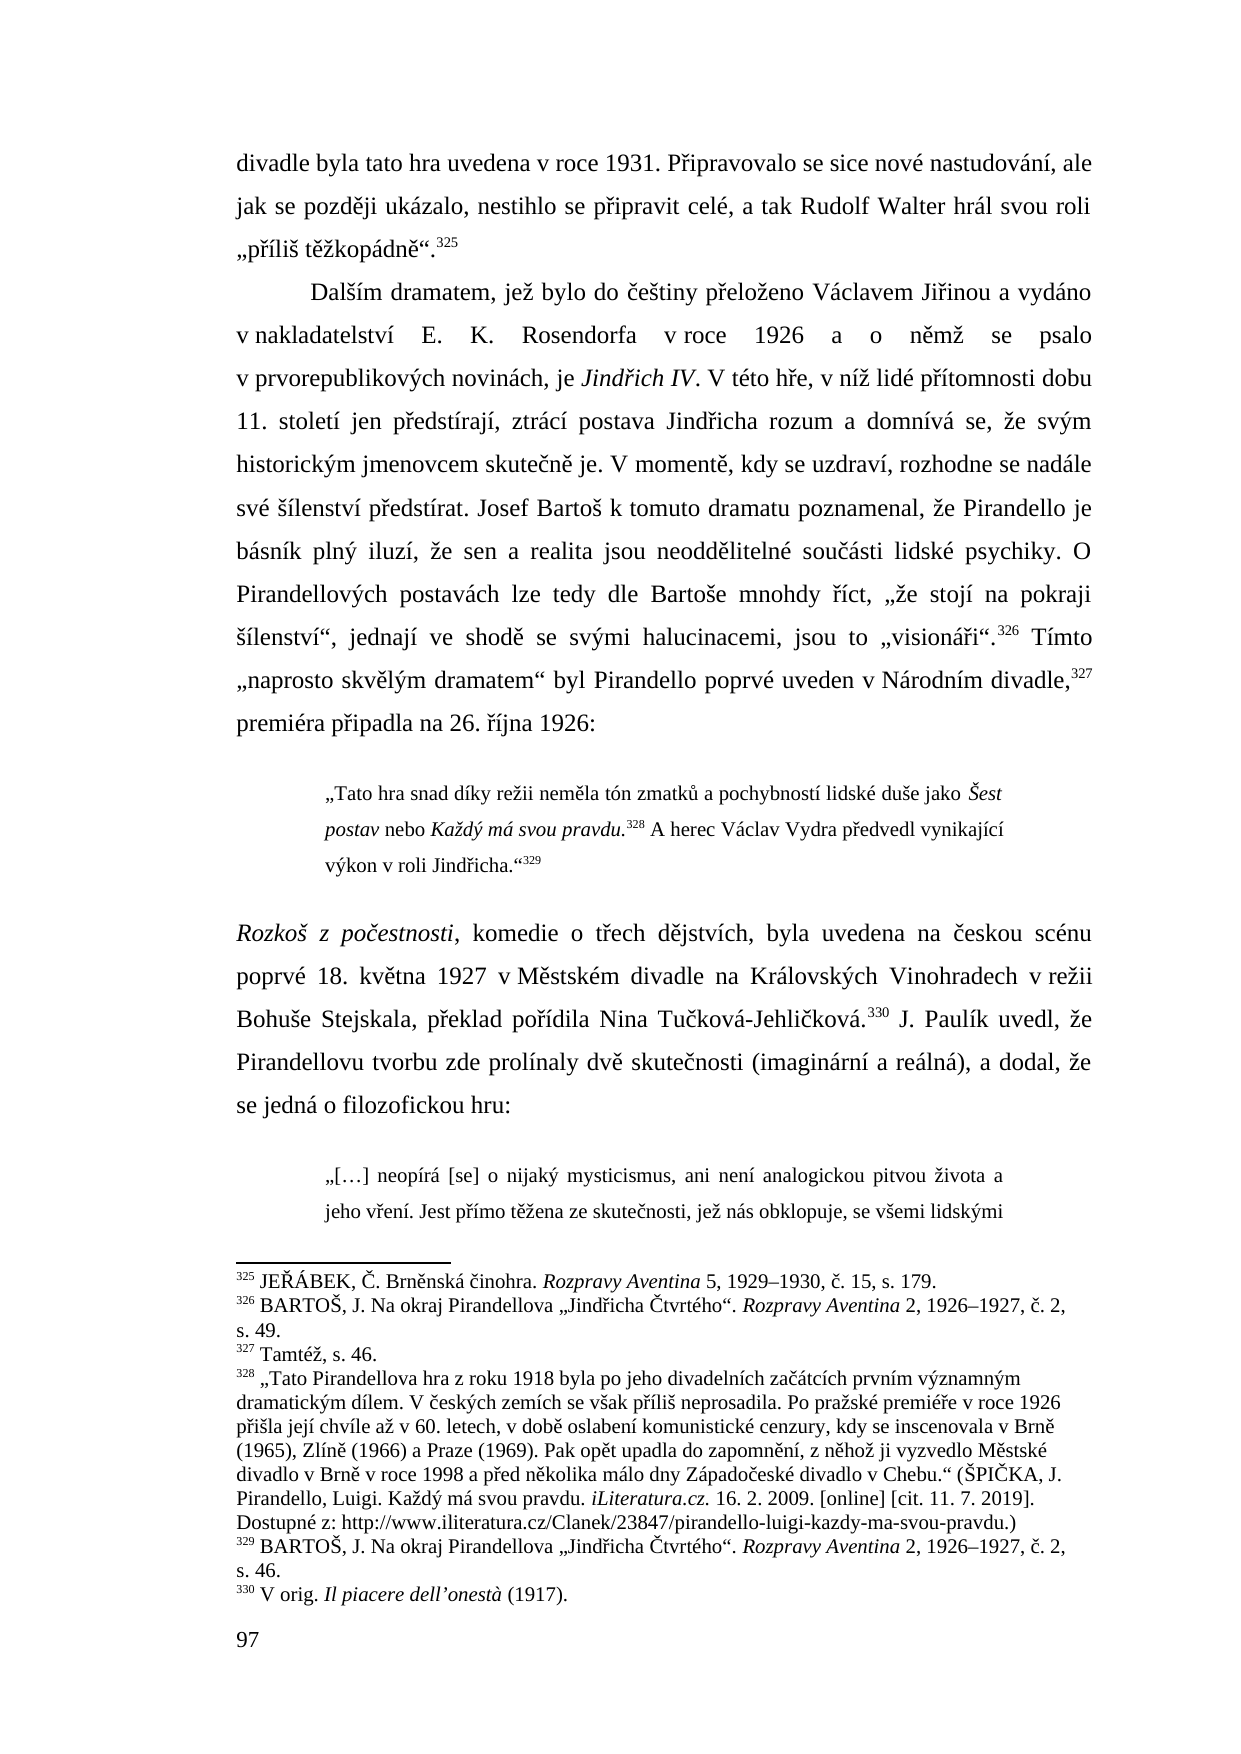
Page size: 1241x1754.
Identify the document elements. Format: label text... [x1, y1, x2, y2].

text „Tato hra snad díky režii neměla tón zmatků a pochybností lidské duše jako Šest postav nebo Každý má svou pravdu. A herec Václav Vydra předvedl vynikající výkon v roli Jindřicha.“ [325, 781, 1004, 877]
text Dalším dramatem, jež bylo do češtiny přeloženo Václavem Jiřinou a vydáno v nakladatelství E. K. Rosendorfa v roce 1926 a o němž se psalo v prvorepublikových novinách, je Jindřich IV. V této hře, v níž lidé přítomnosti dobu 11. století jen předstírají, ztrácí postava Jindřicha rozum a domnívá se, že svým historickým jmenovcem skutečně je. V momentě, kdy se uzdraví, rozhodne se nadále své šílenství předstírat. Josef Bartoš k tomuto dramatu poznamenal, že Pirandello je básník plný iluzí, že sen a realita jsou neoddělitelné součásti lidské psychiky. O Pirandellových postavách lze tedy dle Bartoše mnohdy říct, „že stojí na pokraji šílenství“, jednají ve shodě se svými halucinacemi, jsou to „visionáři“. Tímto „naprosto skvělým dramatem“ byl Pirandello poprvé uveden v Národním divadle, premiéra připadla na 26. října 1926: [236, 277, 1092, 737]
text Rozkoš z počestnosti, komedie o třech dějstvích, byla uvedena na českou scénu poprvé 18. května 1927 v Městském divadle na Královských Vinohradech v režii Bohuše Stejskala, překlad pořídila Nina Tučková-Jehličková. J. Paulík uvedl, že Pirandellovu tvorbu zde prolínaly dvě skutečnosti (imaginární a reálná), a dodal, že se jedná o filozofickou hru: [236, 918, 1092, 1119]
text „[…] neopírá [se] o nijaký mysticismus, ani není analogickou pitvou života a jeho vření. Jest přímo těžena ze skutečnosti, jež nás obklopuje, se všemi lidskými chybami, neštěstími, touhami, omyly, předstíráním, lží, rafinovaností a illusemi. Iluze – zdání! Pirandellovi tak vlastní!“ [325, 1163, 1004, 1223]
text Soudně ověřený smolař byl podle recenze J. Svrčka v Rovnosti slabším kusem a zdál se také nepřipravenější. Podle Svrčka Pirandello poukázal na relativnost věcí, vyzkoušel si různé druhy humoru, vtip, paradox a schopnost výsměchu. Přijetí dramat bylo přesto neobyčejně srdečné. Naopak podle rubriky Kultura v Moravské orlici Walter v tomto případě překvapil originalitou pojetí látky. V Brně ve Starém divadle byla tato hra uvedena v roce 1931. Připravovalo se sice nové nastudování, ale jak se později ukázalo, nestihlo se připravit celé, a tak Rudolf Walter hrál svou roli „příliš těžkopádně“. [236, 148, 1092, 263]
